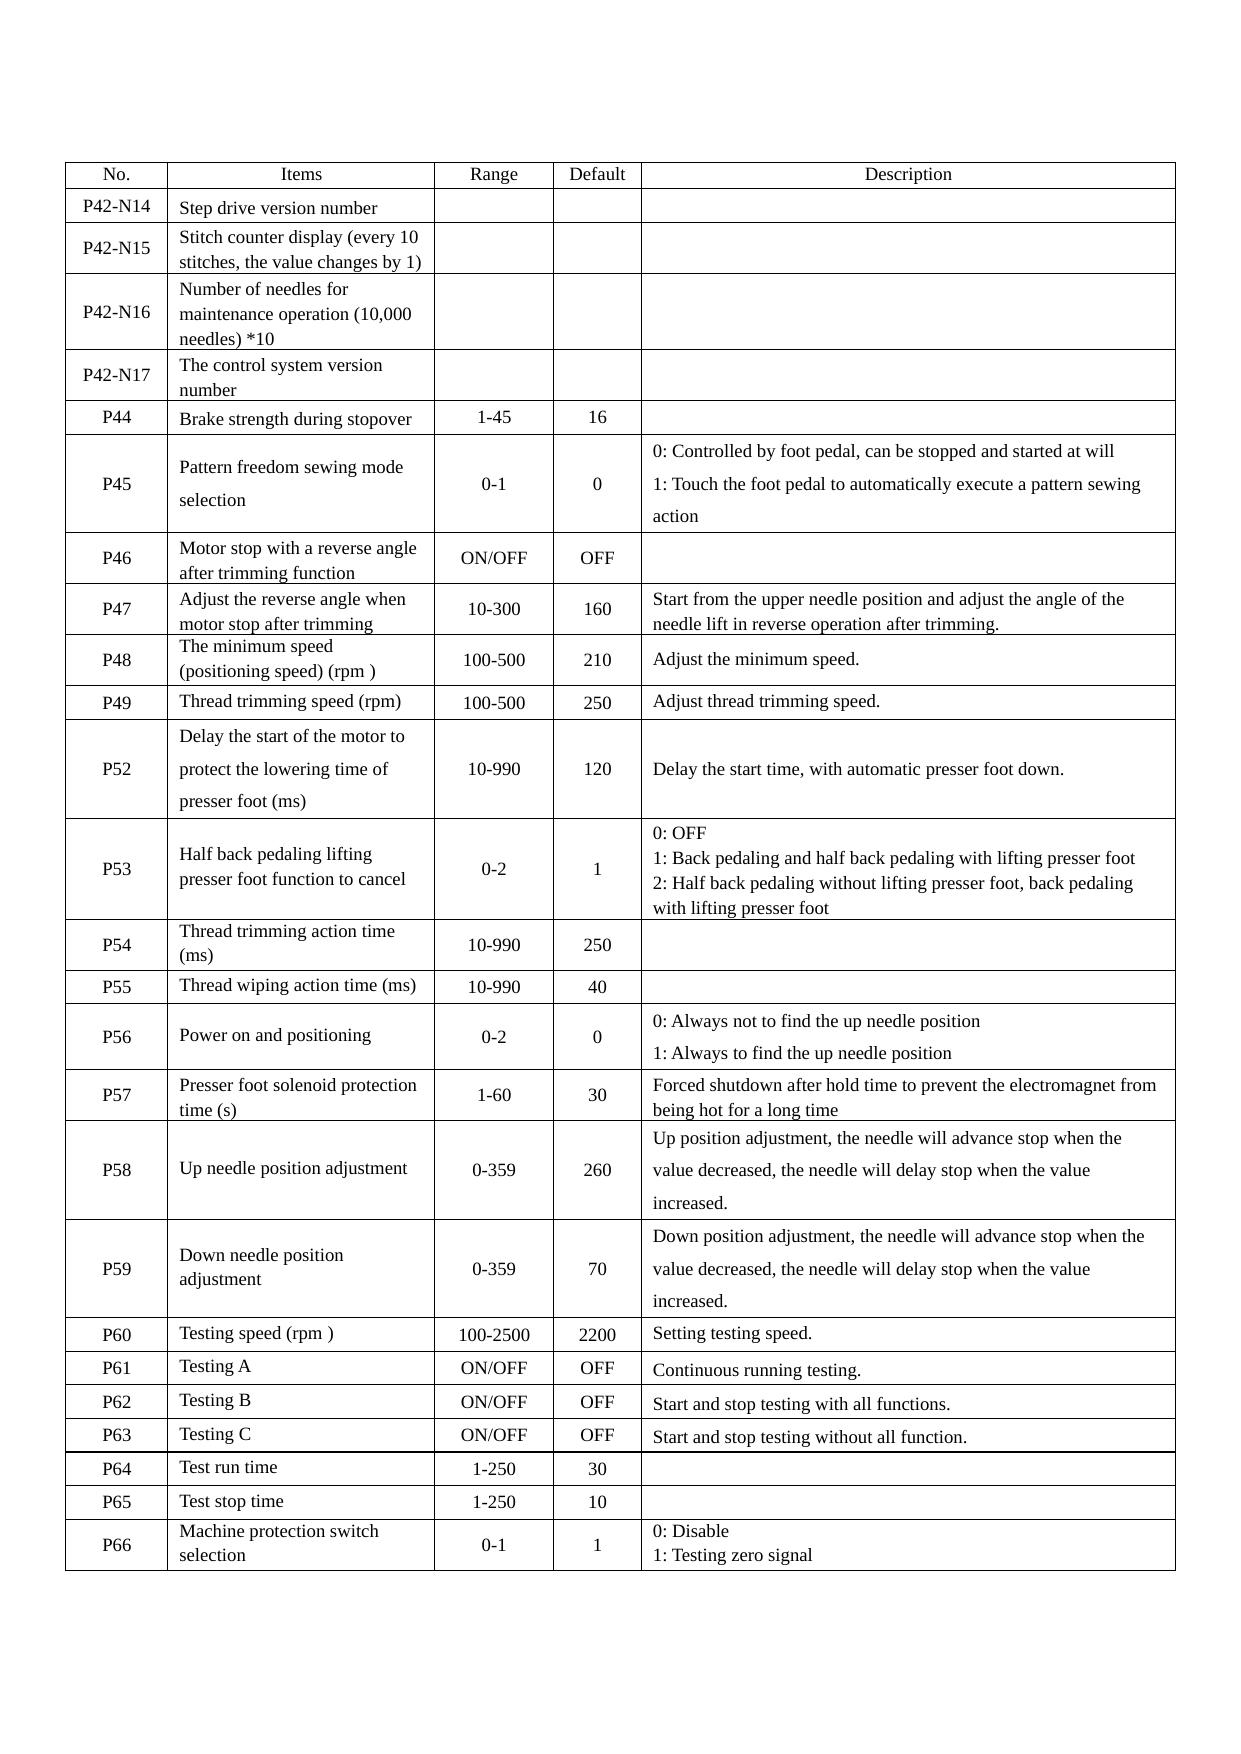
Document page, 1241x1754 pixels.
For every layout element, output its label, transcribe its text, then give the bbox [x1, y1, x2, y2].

table_cell 1-250 [435, 1486, 553, 1518]
table_cell OFF [554, 1385, 641, 1418]
table_cell ON/OFF [435, 1352, 553, 1384]
table_cell P58 [66, 1121, 167, 1219]
table_cell 40 [554, 971, 641, 1003]
table_cell Forced shutdown after hold time to prevent the electromagnet from being hot for a long time [642, 1070, 1175, 1120]
table_cell 0-2 [435, 1004, 553, 1069]
table_cell Pattern freedom sewing mode selection [168, 435, 434, 532]
table_cell 100-2500 [435, 1318, 553, 1351]
table_cell 250 [554, 686, 641, 719]
table_cell 0-1 [435, 1520, 553, 1570]
table_cell P53 [66, 819, 167, 918]
table_cell Start and stop testing with all functions. [642, 1385, 1175, 1418]
table_cell Delay the start time, with automatic presser foot down. [642, 720, 1175, 817]
table_cell Testing A [168, 1352, 434, 1384]
table_cell P66 [66, 1520, 167, 1570]
table_cell [642, 920, 1175, 969]
table_cell Motor stop with a reverse angle after trimming function [168, 533, 434, 583]
table_cell [642, 223, 1175, 273]
table_cell P42-N14 [66, 189, 167, 222]
table_cell 0: OFF 1: Back pedaling and half back pedaling with lifting presser foot 2: Half back pedaling without lifting presser foot, back pedaling with lifting presser foot [642, 819, 1175, 918]
table_cell P52 [66, 720, 167, 817]
table_cell [642, 1486, 1175, 1518]
table_cell 10-990 [435, 920, 553, 969]
table_cell Brake strength during stopover [168, 401, 434, 433]
table_cell OFF [554, 1419, 641, 1451]
table_cell P45 [66, 435, 167, 532]
table_cell 1 [554, 1520, 641, 1570]
table_cell Testing speed (rpm ) [168, 1318, 434, 1351]
table_cell 30 [554, 1070, 641, 1120]
table_cell Stitch counter display (every 10 stitches, the value changes by 1) [168, 223, 434, 273]
table_cell 0-359 [435, 1121, 553, 1219]
table_cell OFF [554, 1352, 641, 1384]
table_cell P59 [66, 1220, 167, 1317]
table_cell [435, 350, 553, 400]
table_cell [554, 274, 641, 349]
table_cell 10 [554, 1486, 641, 1518]
table_cell 1-60 [435, 1070, 553, 1120]
table_cell Power on and positioning [168, 1004, 434, 1069]
table_cell P63 [66, 1419, 167, 1451]
table_cell The control system version number [168, 350, 434, 400]
table_cell 210 [554, 635, 641, 685]
table_cell P65 [66, 1486, 167, 1518]
table_cell Test stop time [168, 1486, 434, 1518]
table_cell Thread trimming action time (ms) [168, 920, 434, 969]
table_cell ON/OFF [435, 1385, 553, 1418]
table_cell 70 [554, 1220, 641, 1317]
table_header Items [168, 163, 434, 188]
table_cell ON/OFF [435, 1419, 553, 1451]
table_cell 0-2 [435, 819, 553, 918]
table_cell [642, 350, 1175, 400]
table_cell P46 [66, 533, 167, 583]
table_cell 160 [554, 584, 641, 634]
table_cell 1 [554, 819, 641, 918]
table_cell Up position adjustment, the needle will advance stop when the value decreased, the needle will delay stop when the value increased. [642, 1121, 1175, 1219]
table_cell Adjust the minimum speed. [642, 635, 1175, 685]
table_cell 0-1 [435, 435, 553, 532]
table_cell P64 [66, 1453, 167, 1485]
table_cell 1-250 [435, 1453, 553, 1485]
table_cell [642, 1453, 1175, 1485]
table_cell [435, 223, 553, 273]
table_cell P56 [66, 1004, 167, 1069]
table_cell Testing B [168, 1385, 434, 1418]
table_cell Setting testing speed. [642, 1318, 1175, 1351]
table_cell [642, 533, 1175, 583]
table_cell Continuous running testing. [642, 1352, 1175, 1384]
table_cell 1-45 [435, 401, 553, 433]
table_cell 260 [554, 1121, 641, 1219]
table_header Description [642, 163, 1175, 188]
table_cell Half back pedaling lifting presser foot function to cancel [168, 819, 434, 918]
table_cell [642, 971, 1175, 1003]
table_cell 250 [554, 920, 641, 969]
table_cell ON/OFF [435, 533, 553, 583]
table_cell 0: Disable 1: Testing zero signal [642, 1520, 1175, 1570]
table_cell P42-N17 [66, 350, 167, 400]
table_cell 100-500 [435, 635, 553, 685]
table_cell 0-359 [435, 1220, 553, 1317]
table_cell [554, 223, 641, 273]
table_cell Testing C [168, 1419, 434, 1451]
table_cell [642, 189, 1175, 222]
table_header Default [554, 163, 641, 188]
table_cell Down needle position adjustment [168, 1220, 434, 1317]
table_cell [554, 189, 641, 222]
table_cell P55 [66, 971, 167, 1003]
table_cell Start from the upper needle position and adjust the angle of the needle lift in reverse operation after trimming. [642, 584, 1175, 634]
table_cell 30 [554, 1453, 641, 1485]
table_cell 10-300 [435, 584, 553, 634]
table_cell 100-500 [435, 686, 553, 719]
table_cell Down position adjustment, the needle will advance stop when the value decreased, the needle will delay stop when the value increased. [642, 1220, 1175, 1317]
table_cell P48 [66, 635, 167, 685]
table_cell [435, 189, 553, 222]
table_cell Number of needles for maintenance operation (10,000 needles) *10 [168, 274, 434, 349]
table_cell 10-990 [435, 720, 553, 817]
table_cell Machine protection switch selection [168, 1520, 434, 1570]
table_cell P54 [66, 920, 167, 969]
table_cell 0 [554, 1004, 641, 1069]
table_cell P42-N15 [66, 223, 167, 273]
table_cell P57 [66, 1070, 167, 1120]
table_cell Adjust the reverse angle when motor stop after trimming [168, 584, 434, 634]
table_cell 0: Always not to find the up needle position 1: Always to find the up needle position [642, 1004, 1175, 1069]
table_cell Start and stop testing without all function. [642, 1419, 1175, 1451]
table_cell 10-990 [435, 971, 553, 1003]
table_cell P44 [66, 401, 167, 433]
table_cell Adjust thread trimming speed. [642, 686, 1175, 719]
table_cell Step drive version number [168, 189, 434, 222]
table_cell 120 [554, 720, 641, 817]
table_cell OFF [554, 533, 641, 583]
table_cell 2200 [554, 1318, 641, 1351]
table_cell Up needle position adjustment [168, 1121, 434, 1219]
table_cell P61 [66, 1352, 167, 1384]
table_cell P42-N16 [66, 274, 167, 349]
table_cell 16 [554, 401, 641, 433]
table_cell [435, 274, 553, 349]
table_cell The minimum speed (positioning speed) (rpm ) [168, 635, 434, 685]
table_cell P47 [66, 584, 167, 634]
table_cell Thread wiping action time (ms) [168, 971, 434, 1003]
table_cell P49 [66, 686, 167, 719]
table_cell 0 [554, 435, 641, 532]
table_cell Presser foot solenoid protection time (s) [168, 1070, 434, 1120]
table_header No. [66, 163, 167, 188]
table_cell [554, 350, 641, 400]
table_cell [642, 401, 1175, 433]
table_header Range [435, 163, 553, 188]
table_cell Delay the start of the motor to protect the lowering time of presser foot (ms) [168, 720, 434, 817]
table_cell P62 [66, 1385, 167, 1418]
table_cell Thread trimming speed (rpm) [168, 686, 434, 719]
table_cell P60 [66, 1318, 167, 1351]
table_cell [642, 274, 1175, 349]
table_cell 0: Controlled by foot pedal, can be stopped and started at will 1: Touch the foot pedal to automatically execute a pattern sewing action [642, 435, 1175, 532]
table_cell Test run time [168, 1453, 434, 1485]
